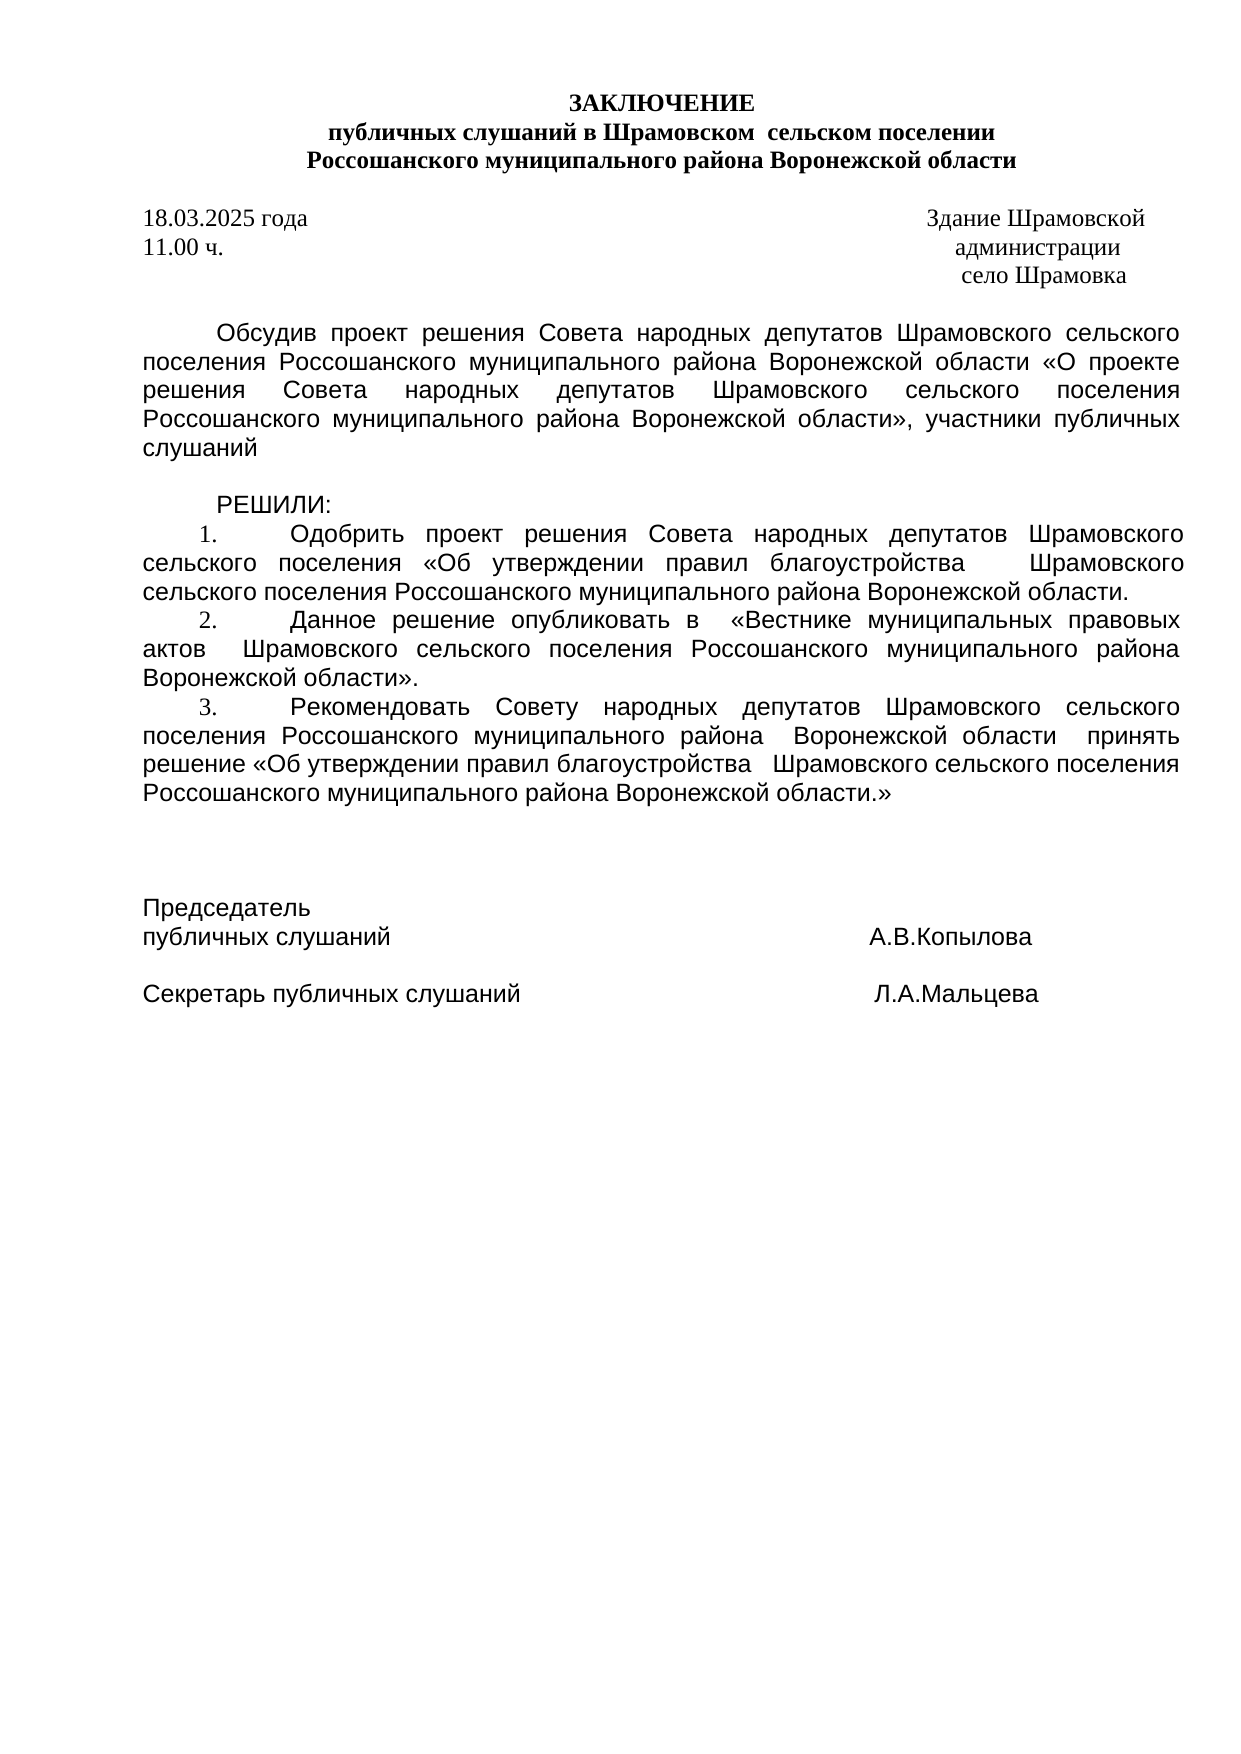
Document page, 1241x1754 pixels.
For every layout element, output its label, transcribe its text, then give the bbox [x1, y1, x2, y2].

text ЗАКЛЮЧЕНИЕ [142, 88, 1181, 117]
list Данное решение опубликовать в «Вестнике муниципальных правовых актов Шрамовского сельского поселения Россошанского муниципального района Воронежской области». [142, 605, 1181, 692]
text 18.03.2025 года Здание Шрамовской [142, 203, 1181, 232]
text публичных слушаний в Шрамовском сельском поселении [142, 117, 1181, 145]
text Председатель [142, 893, 1181, 922]
text Секретарь публичных слушаний Л.А.Мальцева [142, 979, 1219, 1008]
text 11.00 ч. администрации [142, 232, 1181, 260]
text РЕШИЛИ: [142, 490, 1181, 519]
list Одобрить проект решения Совета народных депутатов Шрамовского сельского поселения «Об утверждении правил благоустройства Шрамовского сельского поселения Россошанского муниципального района Воронежской области. [142, 519, 1185, 605]
text село Шрамовка [142, 260, 1181, 289]
text публичных слушаний А.В.Копылова [142, 922, 1181, 951]
text Россошанского муниципального района Воронежской области [142, 145, 1181, 174]
list Рекомендовать Совету народных депутатов Шрамовского сельского поселения Россошанского муниципального района Воронежской области принять решение «Об утверждении правил благоустройства Шрамовского сельского поселения Россошанского муниципального района Воронежской области.» [142, 692, 1181, 807]
text Обсудив проект решения Совета народных депутатов Шрамовского сельского поселения Россошанского муниципального района Воронежской области «О проекте решения Совета народных депутатов Шрамовского сельского поселения Россошанского муниципального района Воронежской области», участники публичных слушаний [142, 318, 1181, 462]
